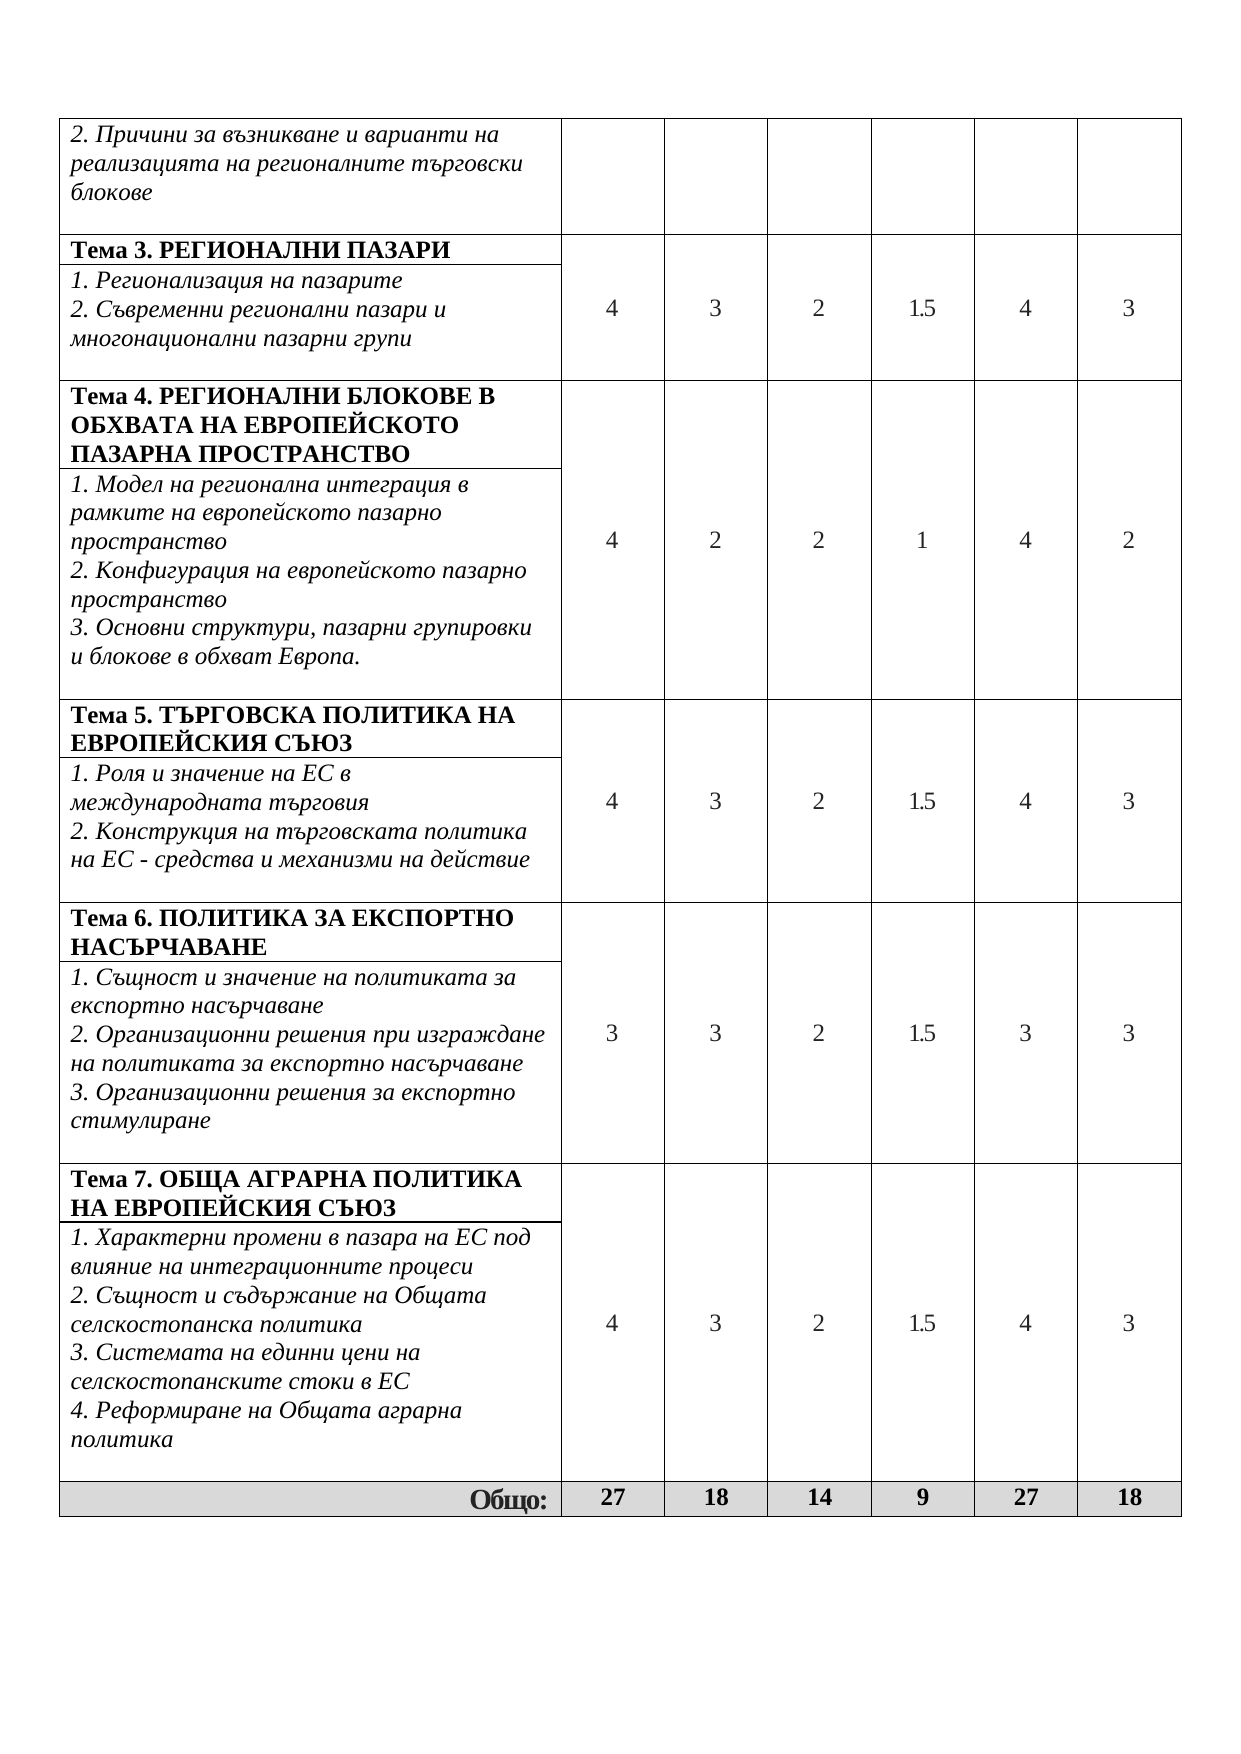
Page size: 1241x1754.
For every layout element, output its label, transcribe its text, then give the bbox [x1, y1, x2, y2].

table_cell 14 [768, 1482, 871, 1516]
table_cell 4 [562, 700, 664, 902]
table_cell 3 [1078, 1164, 1181, 1481]
table_cell 3 [1078, 235, 1181, 380]
table_cell Общо: [60, 1482, 561, 1516]
table_cell 4 [562, 235, 664, 380]
table_cell Тема 7. ОБЩА АГРАРНА ПОЛИТИКА НА ЕВРОПЕЙСКИЯ СЪЮЗ [60, 1164, 561, 1221]
table_cell 1. Модел на регионална интеграция в рамките на европейското пазарно пространство 2. Конфигурация на европейското пазарно пространство 3. Основни структури, пазарни групировки и блокове в обхват Европа. [60, 469, 561, 699]
table_cell Тема 5. ТЪРГОВСКА ПОЛИТИКА НА ЕВРОПЕЙСКИЯ СЪЮЗ [60, 700, 561, 757]
table_cell 2 [665, 381, 767, 699]
table_cell Тема 4. РЕГИОНАЛНИ БЛОКОВЕ В ОБХВАТА НА ЕВРОПЕЙСКОТО ПАЗАРНА ПРОСТРАНСТВО [60, 381, 561, 468]
table_cell 3 [1078, 903, 1181, 1163]
table_cell 2 [768, 381, 871, 699]
table_cell 1.5 [872, 1164, 974, 1481]
table_cell 4 [975, 235, 1077, 380]
table_cell 27 [562, 1482, 664, 1516]
table_cell Тема 3. РЕГИОНАЛНИ ПАЗАРИ [60, 235, 561, 264]
table_cell 4 [562, 381, 664, 699]
table_cell 3 [665, 700, 767, 902]
table_cell 2 [768, 235, 871, 380]
table_cell 1 [872, 381, 974, 699]
table_cell 4 [975, 700, 1077, 902]
table_cell 4 [562, 1164, 664, 1481]
table_cell 1. Характерни промени в пазара на ЕС под влияние на интеграционните процеси 2. Същност и съдържание на Общата селскостопанска политика 3. Системата на единни цени на селскостопанските стоки в ЕС 4. Реформиране на Общата аграрна политика [60, 1223, 561, 1481]
table_cell 1. Регионализация на пазарите 2. Съвременни регионални пазари и многонационални пазарни групи [60, 265, 561, 380]
table_cell 18 [665, 1482, 767, 1516]
table_cell 1.5 [872, 700, 974, 902]
table_cell 3 [562, 903, 664, 1163]
table_cell 3 [665, 235, 767, 380]
table_cell 2 [768, 700, 871, 902]
table_cell 18 [1078, 1482, 1181, 1516]
table_cell 1.5 [872, 903, 974, 1163]
table_cell 27 [975, 1482, 1077, 1516]
table_cell 4 [975, 1164, 1077, 1481]
table_cell 3 [665, 903, 767, 1163]
table_cell 1. Същност и значение на политиката за експортно насърчаване 2. Организационни решения при изграждане на политиката за експортно насърчаване 3. Организационни решения за експортно стимулиране [60, 962, 561, 1163]
table_cell 3 [665, 1164, 767, 1481]
table_cell 2 [1078, 381, 1181, 699]
table_cell 1.5 [872, 235, 974, 380]
table_cell 3 [975, 903, 1077, 1163]
table_cell 2 [768, 1164, 871, 1481]
table_cell 3 [1078, 700, 1181, 902]
table_cell 1. Роля и значение на ЕС в международната търговия 2. Конструкция на търговската политика на ЕС - средства и механизми на действие [60, 758, 561, 902]
table_cell Тема 6. ПОЛИТИКА ЗА ЕКСПОРТНО НАСЪРЧАВАНЕ [60, 903, 561, 961]
table_cell 9 [872, 1482, 974, 1516]
table_cell 2 [768, 903, 871, 1163]
table_cell 4 [975, 381, 1077, 699]
